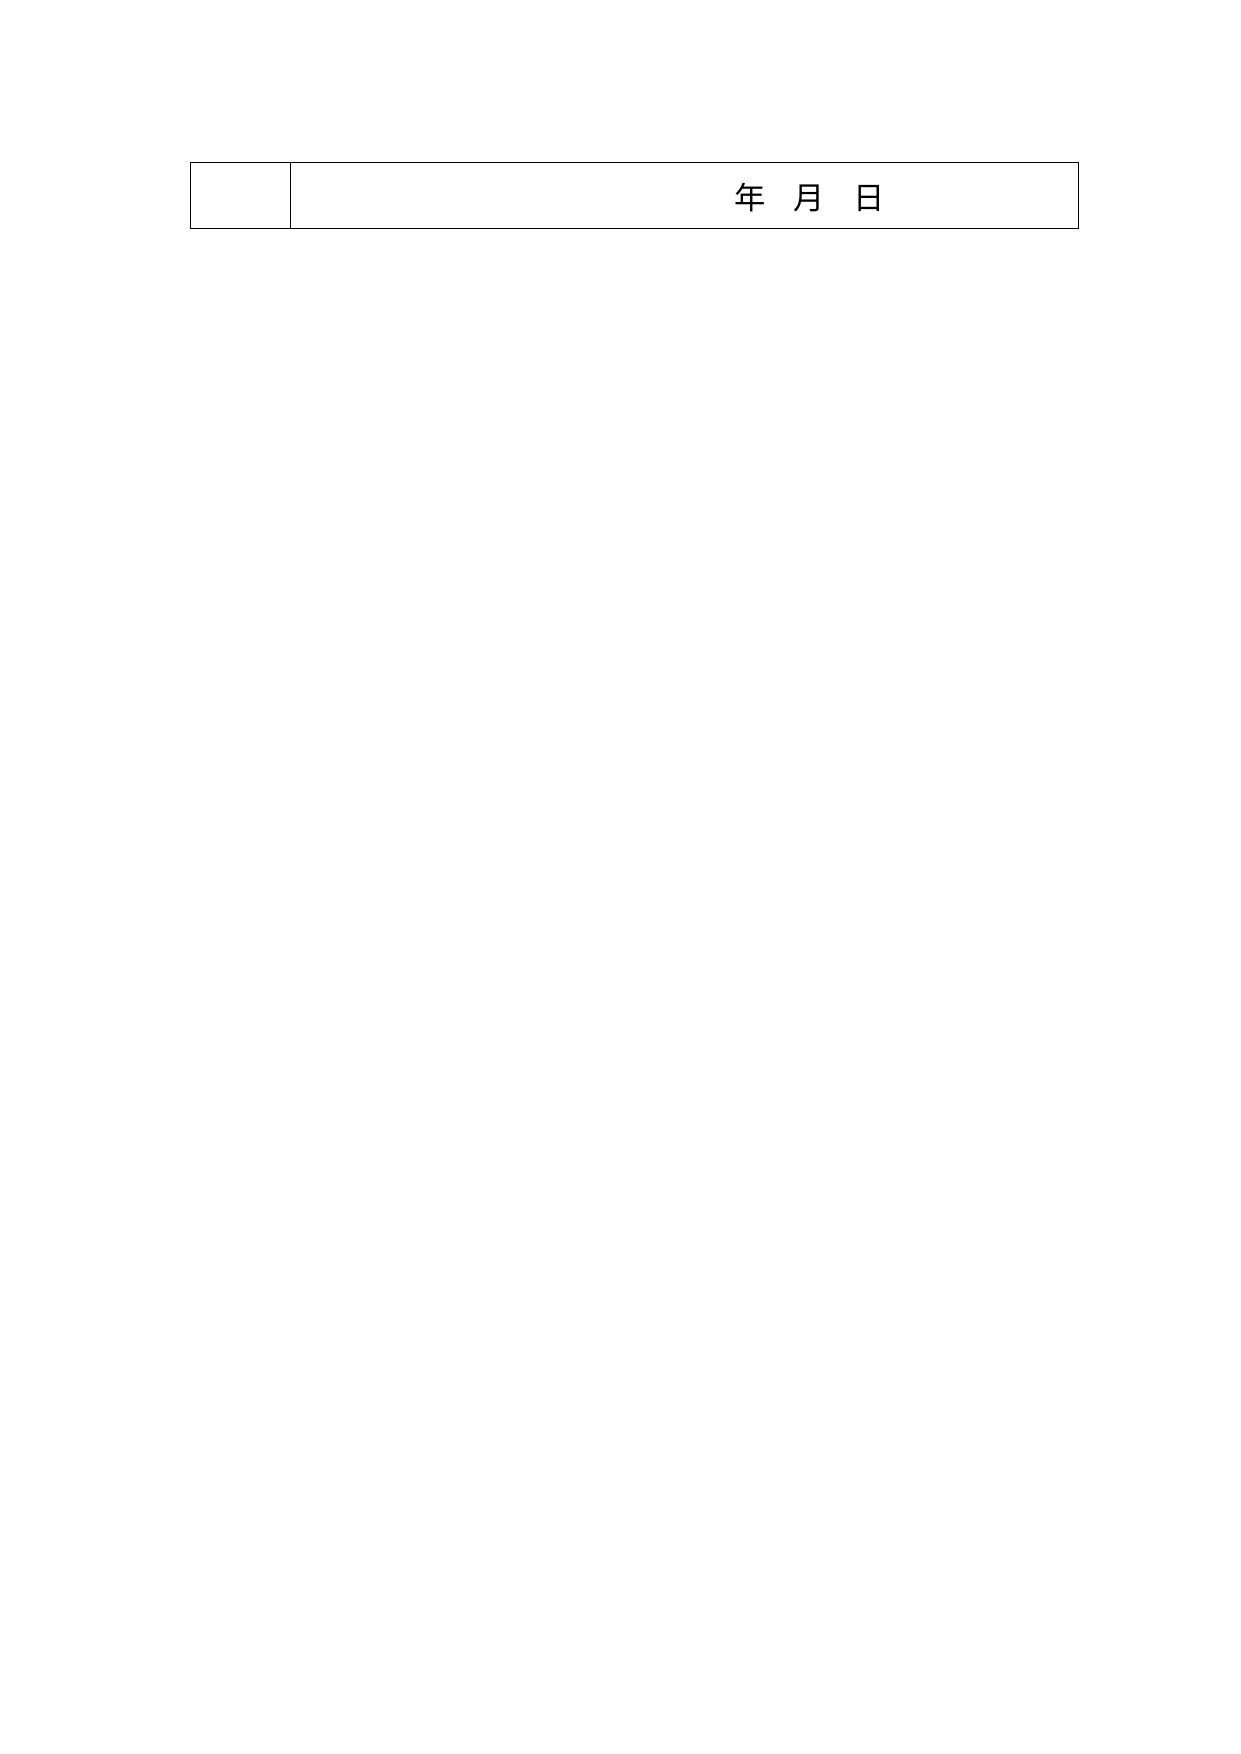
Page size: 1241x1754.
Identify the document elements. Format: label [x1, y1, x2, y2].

table_cell [291, 163, 1078, 228]
